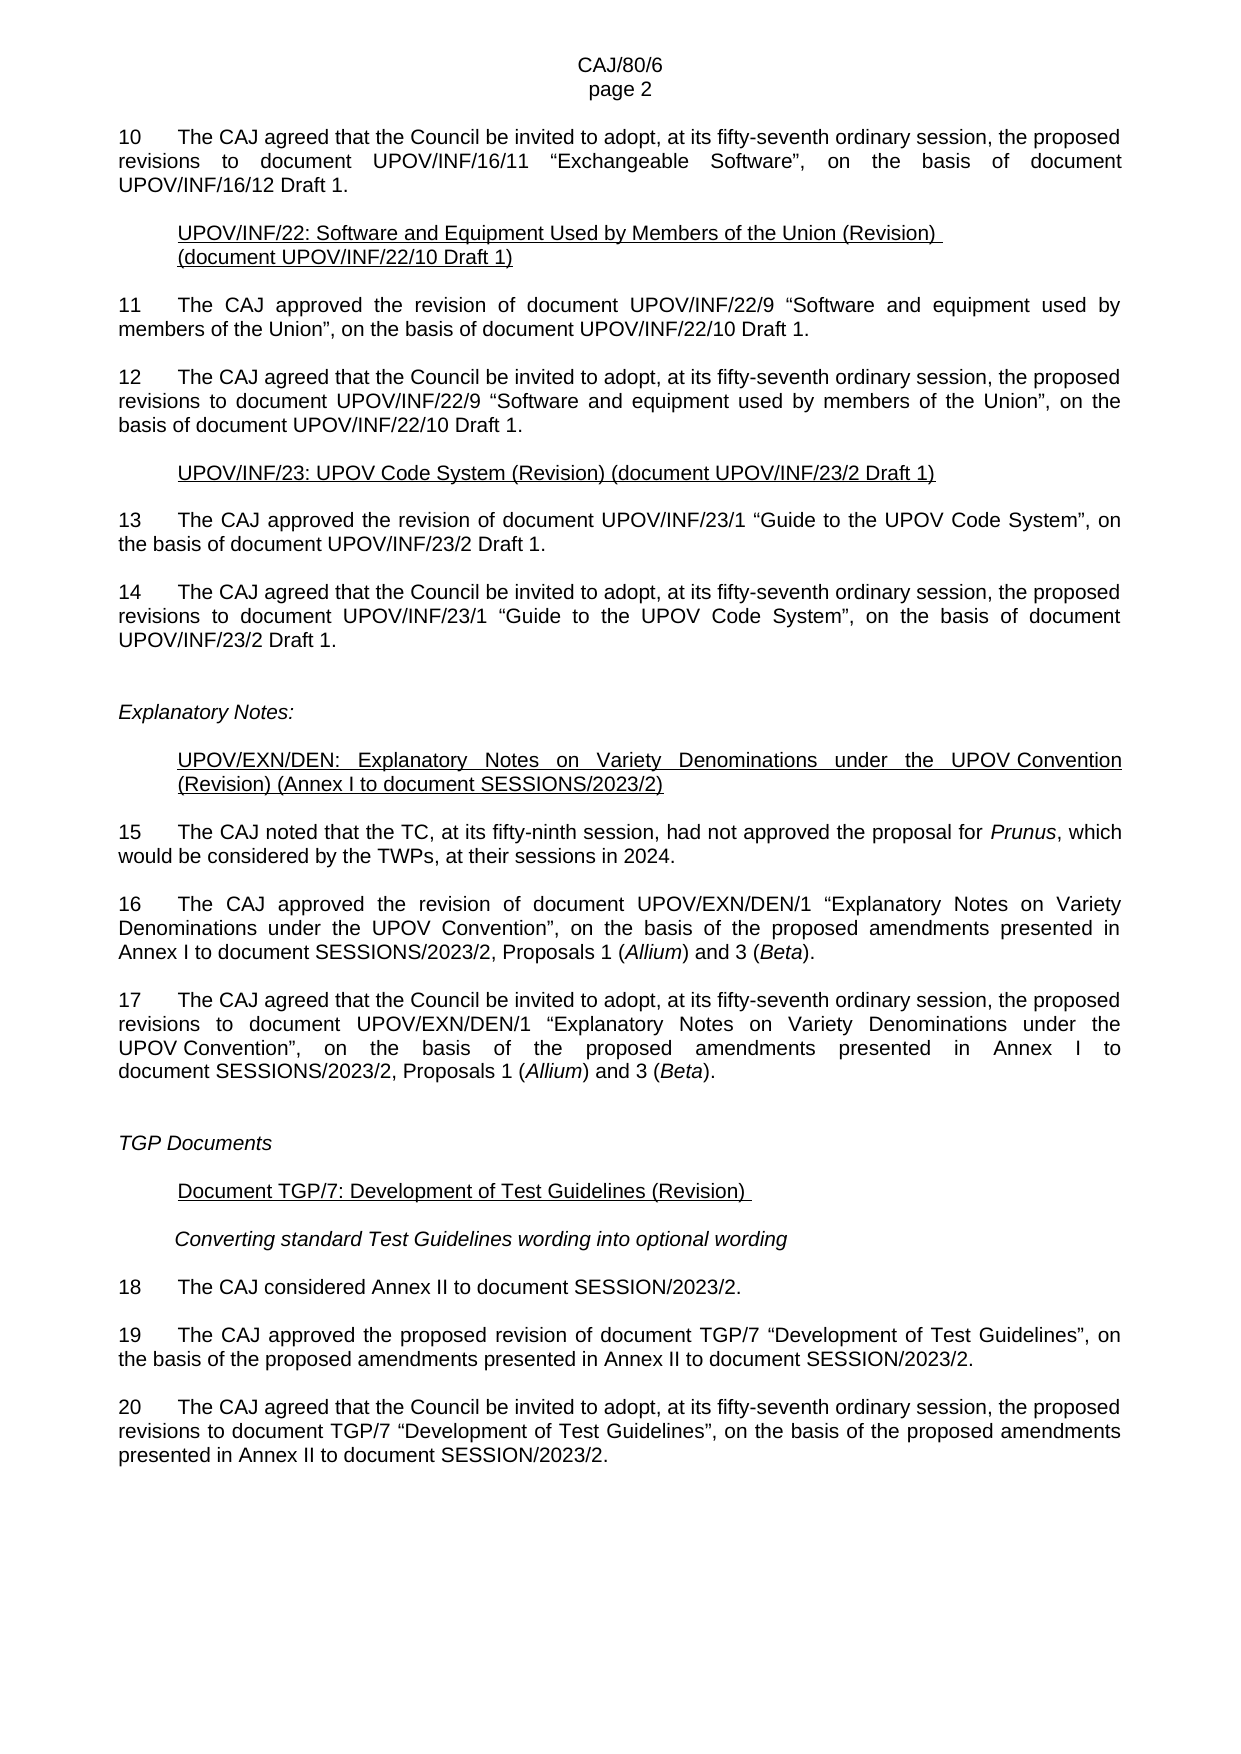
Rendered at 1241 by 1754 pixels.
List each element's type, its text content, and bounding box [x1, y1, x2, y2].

text UPOV/INF/22: Software and Equipment Used by Members of the Union (Revision) (document UPOV/INF/22/10 Draft 1) [177, 221, 1122, 269]
subtitle TGP Documents [118, 1131, 1122, 1155]
text The CAJ agreed that the Council be invited to adopt, at its fifty-seventh ordinary session, the proposed revisions to document UPOV/INF/16/11 “Exchangeable Software”, on the basis of document UPOV/INF/16/12 Draft 1. [118, 125, 1122, 197]
text The CAJ considered Annex II to document SESSION/2023/2. [118, 1275, 1122, 1299]
subtitle Converting standard Test Guidelines wording into optional wording [174, 1227, 1122, 1251]
text The CAJ approved the revision of document UPOV/EXN/DEN/1 “Explanatory Notes on Variety Denominations under the UPOV Convention”, on the basis of the proposed amendments presented in Annex I to document SESSIONS/2023/2, Proposals 1 (Allium) and 3 (Beta). [118, 892, 1122, 963]
text The CAJ approved the proposed revision of document TGP/7 “Development of Test Guidelines”, on the basis of the proposed amendments presented in Annex II to document SESSION/2023/2. [118, 1323, 1122, 1371]
text The CAJ agreed that the Council be invited to adopt, at its fifty-seventh ordinary session, the proposed revisions to document UPOV/INF/22/9 “Software and equipment used by members of the Union”, on the basis of document UPOV/INF/22/10 Draft 1. [118, 364, 1122, 436]
text UPOV/INF/23: UPOV Code System (Revision) (document UPOV/INF/23/2 Draft 1) [177, 460, 1122, 484]
subtitle UPOV/EXN/DEN: Explanatory Notes on Variety Denominations under the UPOV Convention (Revision) (Annex I to document SESSIONS/2023/2) [177, 748, 1122, 769]
text The CAJ agreed that the Council be invited to adopt, at its fifty-seventh ordinary session, the proposed revisions to document UPOV/EXN/DEN/1 “Explanatory Notes on Variety Denominations under the UPOV Convention”, on the basis of the proposed amendments presented in Annex I to document SESSIONS/2023/2, Proposals 1 (Allium) and 3 (Beta). [118, 987, 1122, 1083]
text The CAJ approved the revision of document UPOV/INF/23/1 “Guide to the UPOV Code System”, on the basis of document UPOV/INF/23/2 Draft 1. [118, 508, 1122, 556]
text The CAJ agreed that the Council be invited to adopt, at its fifty-seventh ordinary session, the proposed revisions to document UPOV/INF/23/1 “Guide to the UPOV Code System”, on the basis of document UPOV/INF/23/2 Draft 1. [118, 580, 1122, 652]
text The CAJ noted that the TC, at its fifty-ninth session, had not approved the proposal for Prunus, which would be considered by the TWPs, at their sessions in 2024. [118, 820, 1122, 868]
text The CAJ approved the revision of document UPOV/INF/22/9 “Software and equipment used by members of the Union”, on the basis of document UPOV/INF/22/10 Draft 1. [118, 293, 1122, 341]
subtitle UPOV/EXN/DEN: Explanatory Notes on Variety Denominations under the UPOV Convention (Revision) (Annex I to document SESSIONS/2023/2) [177, 770, 1122, 796]
subtitle Document TGP/7: Development of Test Guidelines (Revision) [177, 1179, 1122, 1203]
text The CAJ agreed that the Council be invited to adopt, at its fifty-seventh ordinary session, the proposed revisions to document TGP/7 “Development of Test Guidelines”, on the basis of the proposed amendments presented in Annex II to document SESSION/2023/2. [118, 1395, 1122, 1467]
subtitle Explanatory Notes: [118, 700, 1122, 724]
